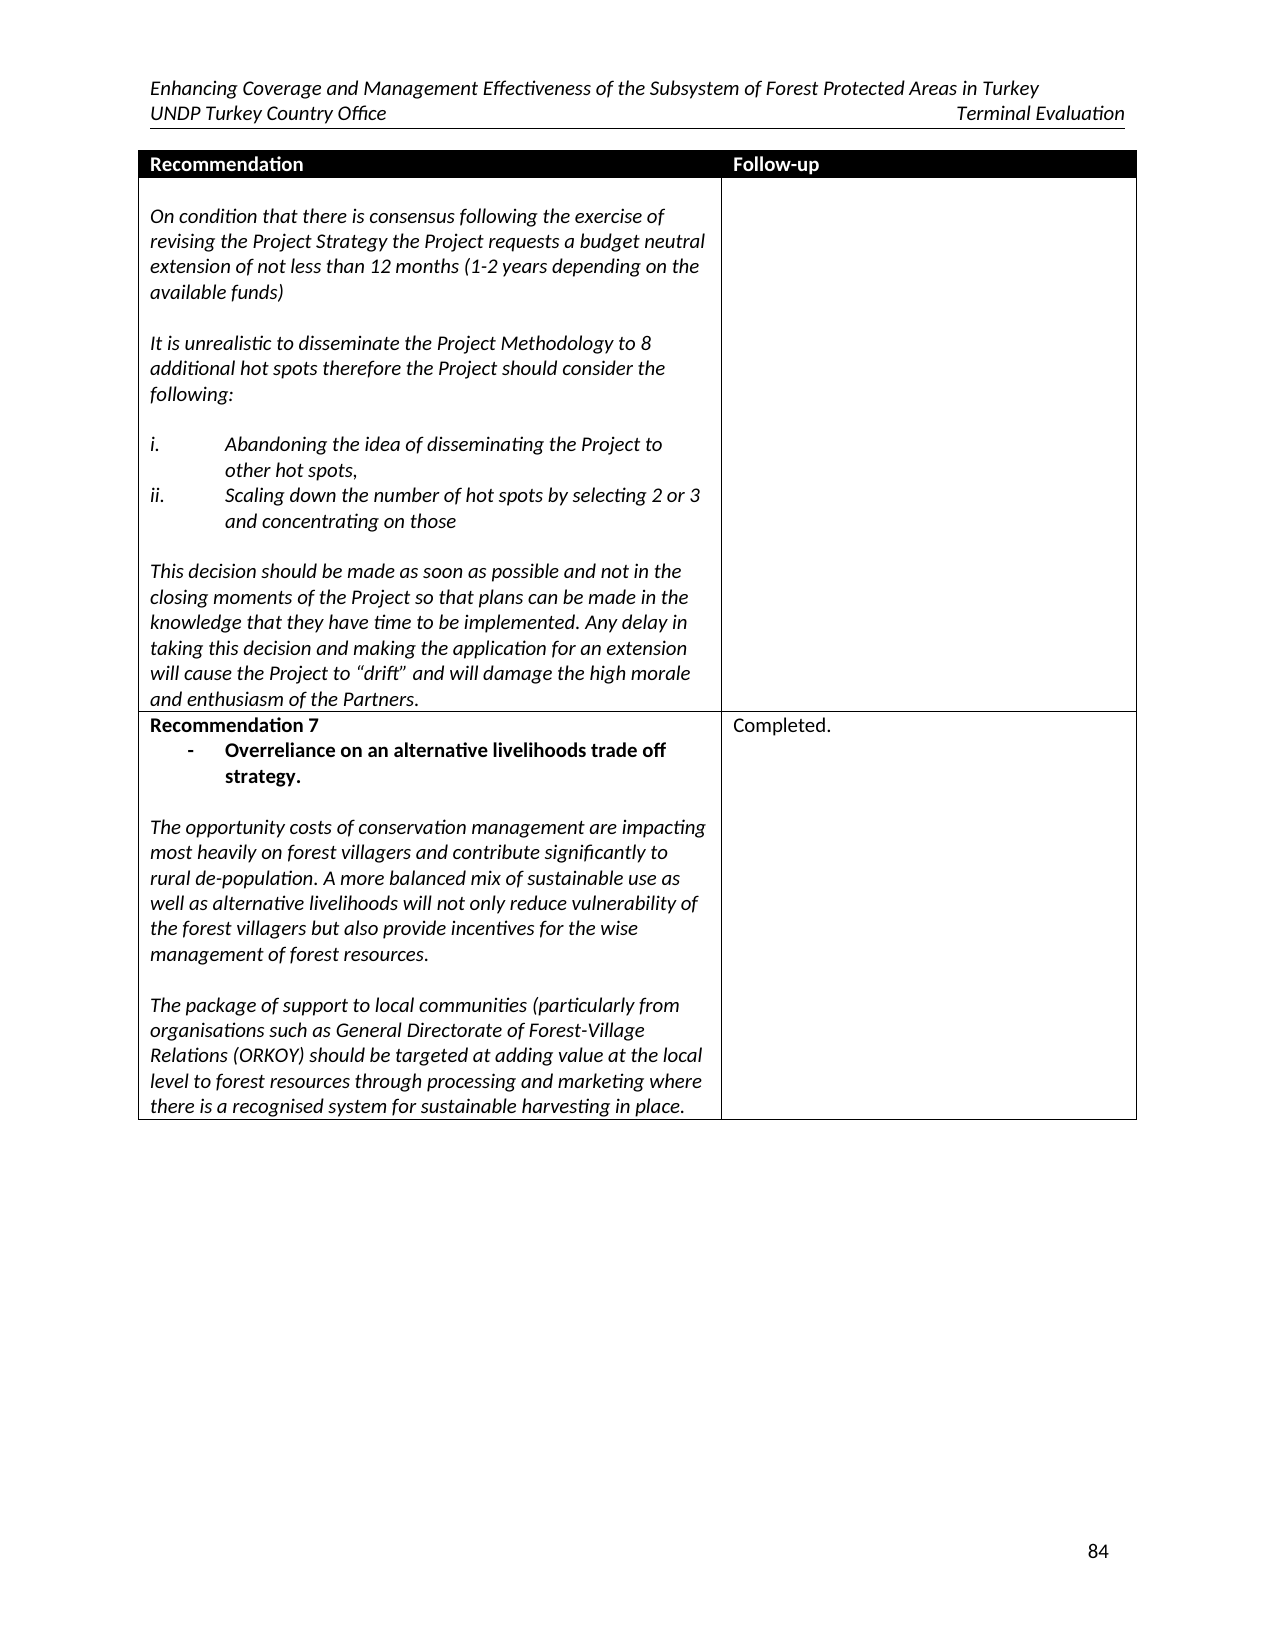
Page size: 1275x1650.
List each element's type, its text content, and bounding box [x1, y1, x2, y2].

table_cell Recommendation 7 Overreliance on an alternative livelihoods trade off strategy. The opportunity costs of conservation management are impacting most heavily on forest villagers and contribute significantly to rural de-population. A more balanced mix of sustainable use as well as alternative livelihoods will not only reduce vulnerability of the forest villagers but also provide incentives for the wise management of forest resources. The package of support to local communities (particularly from organisations such as General Directorate of Forest-Village Relations (ORKOY) should be targeted at adding value at the local level to forest resources through processing and marketing where there is a recognised system for sustainable harvesting in place. [139, 712, 721, 1119]
table_cell Completed. [722, 712, 1136, 1119]
table_header Follow-up [722, 151, 1136, 176]
table_header Recommendation [139, 151, 721, 176]
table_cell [139, 178, 721, 711]
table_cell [722, 178, 1136, 711]
